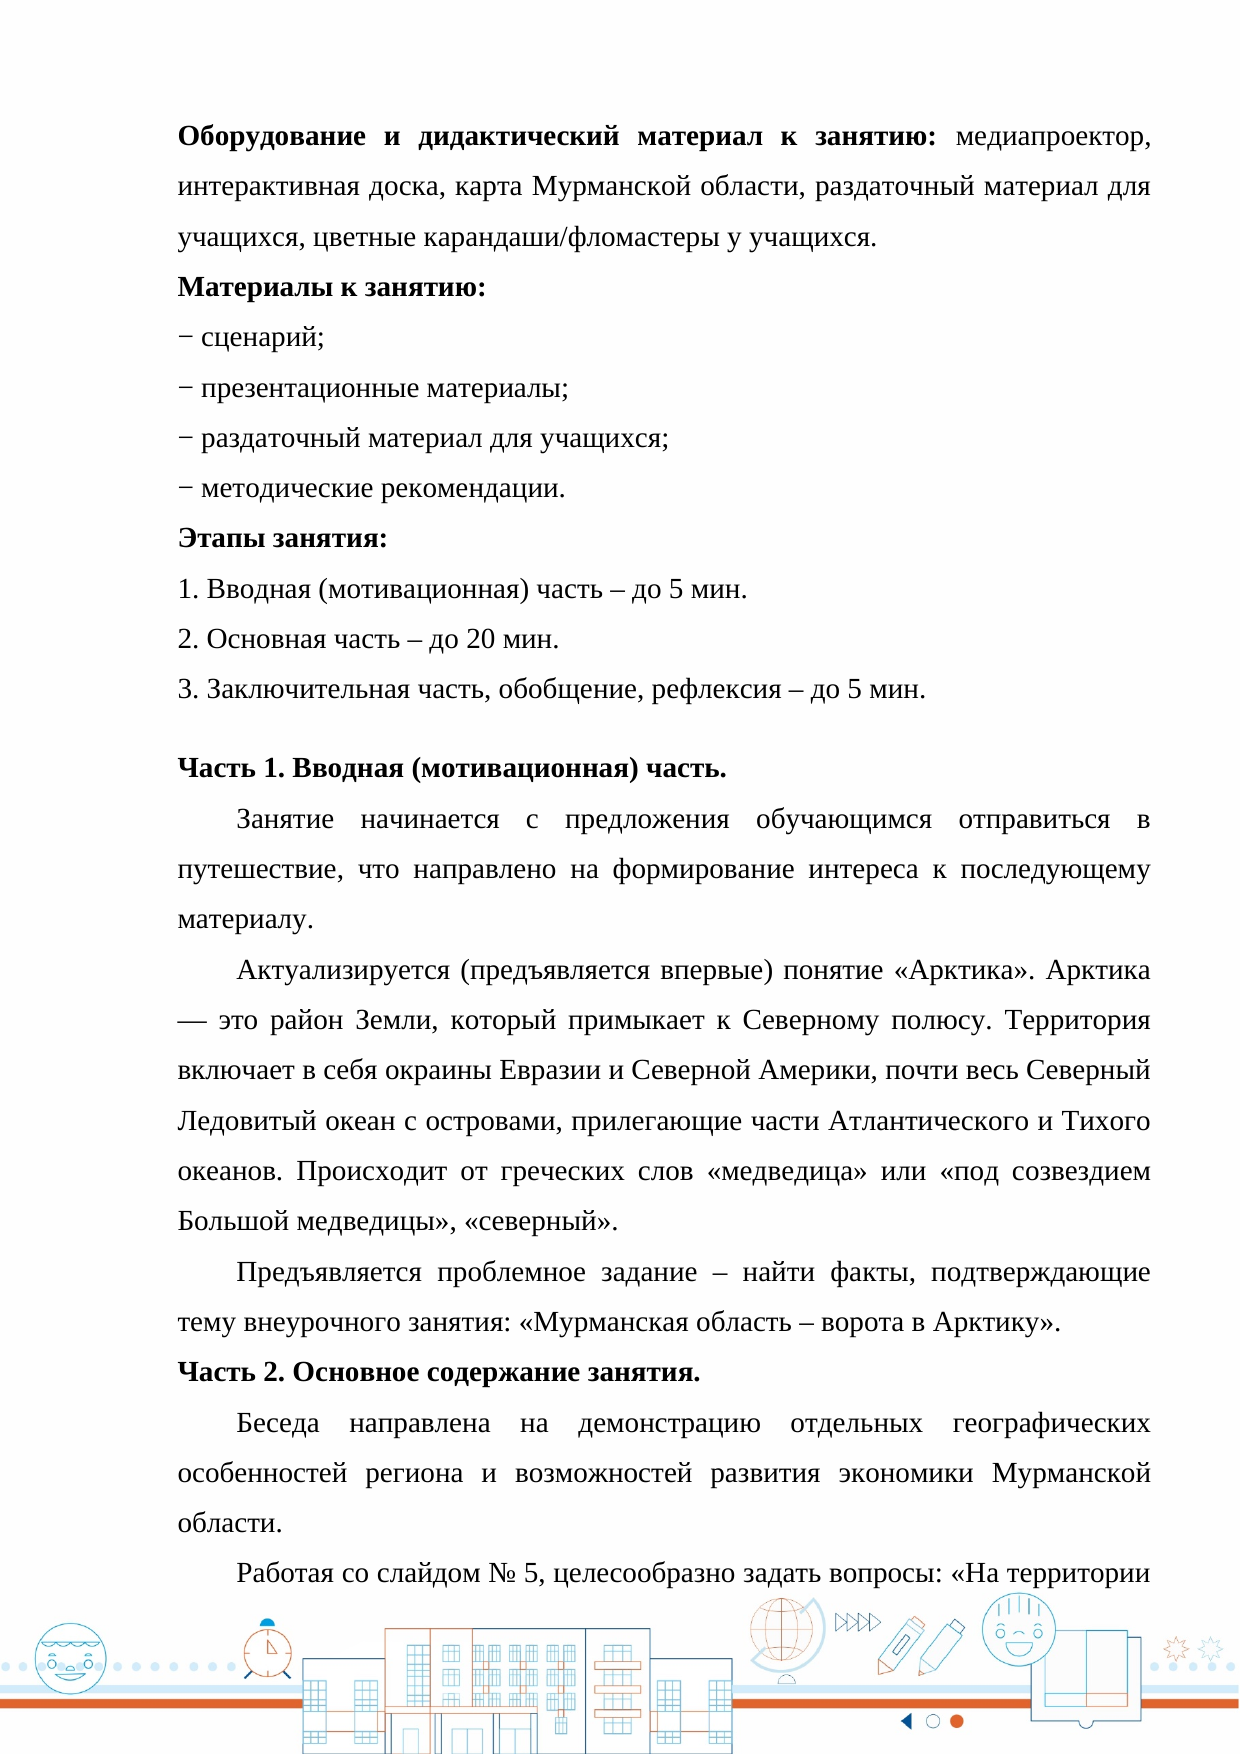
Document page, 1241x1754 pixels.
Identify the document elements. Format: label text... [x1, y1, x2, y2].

text − сценарий; [177, 319, 1152, 353]
text Актуализируется (предъявляется впервые) понятие «Арктика». Арктика — это район Земли, который примыкает к Северному полюсу. Территория включает в себя окраины Евразии и Северной Америки, почти весь Северный Ледовитый океан с островами, прилегающие части Атлантического и Тихого океанов. Происходит от греческих слов «медведица» или «под созвездием Большой медведицы», «северный». [177, 952, 1152, 1237]
text Беседа направлена на демонстрацию отдельных географических особенностей региона и возможностей развития экономики Мурманской области. [177, 1405, 1152, 1539]
text − раздаточный материал для учащихся; [177, 420, 1152, 453]
text 3. Заключительная часть, обобщение, рефлексия – до 5 мин. [177, 672, 1152, 705]
text Этапы занятия: [177, 521, 1152, 554]
text 1. Вводная (мотивационная) часть – до 5 мин. [177, 571, 1152, 604]
text 2. Основная часть – до 20 мин. [177, 621, 1152, 655]
text Часть 2. Основное содержание занятия. [177, 1354, 1152, 1388]
picture [0, 0, 1241, 1754]
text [177, 1556, 1152, 1589]
text − методические рекомендации. [177, 470, 1152, 504]
text Предъявляется проблемное задание – найти факты, подтверждающие тему внеурочного занятия: «Мурманская область – ворота в Арктику». [177, 1254, 1152, 1338]
text Часть 1. Вводная (мотивационная) часть. [177, 751, 1152, 784]
text Занятие начинается с предложения обучающимся отправиться в путешествие, что направлено на формирование интереса к последующему материалу. [177, 801, 1152, 935]
text Материалы к занятию: [177, 269, 1152, 303]
text − презентационные материалы; [177, 370, 1152, 403]
text Оборудование и дидактический материал к занятию: медиапроектор, интерактивная доска, карта Мурманской области, раздаточный материал для учащихся, цветные карандаши/фломастеры у учащихся. [177, 118, 1152, 252]
